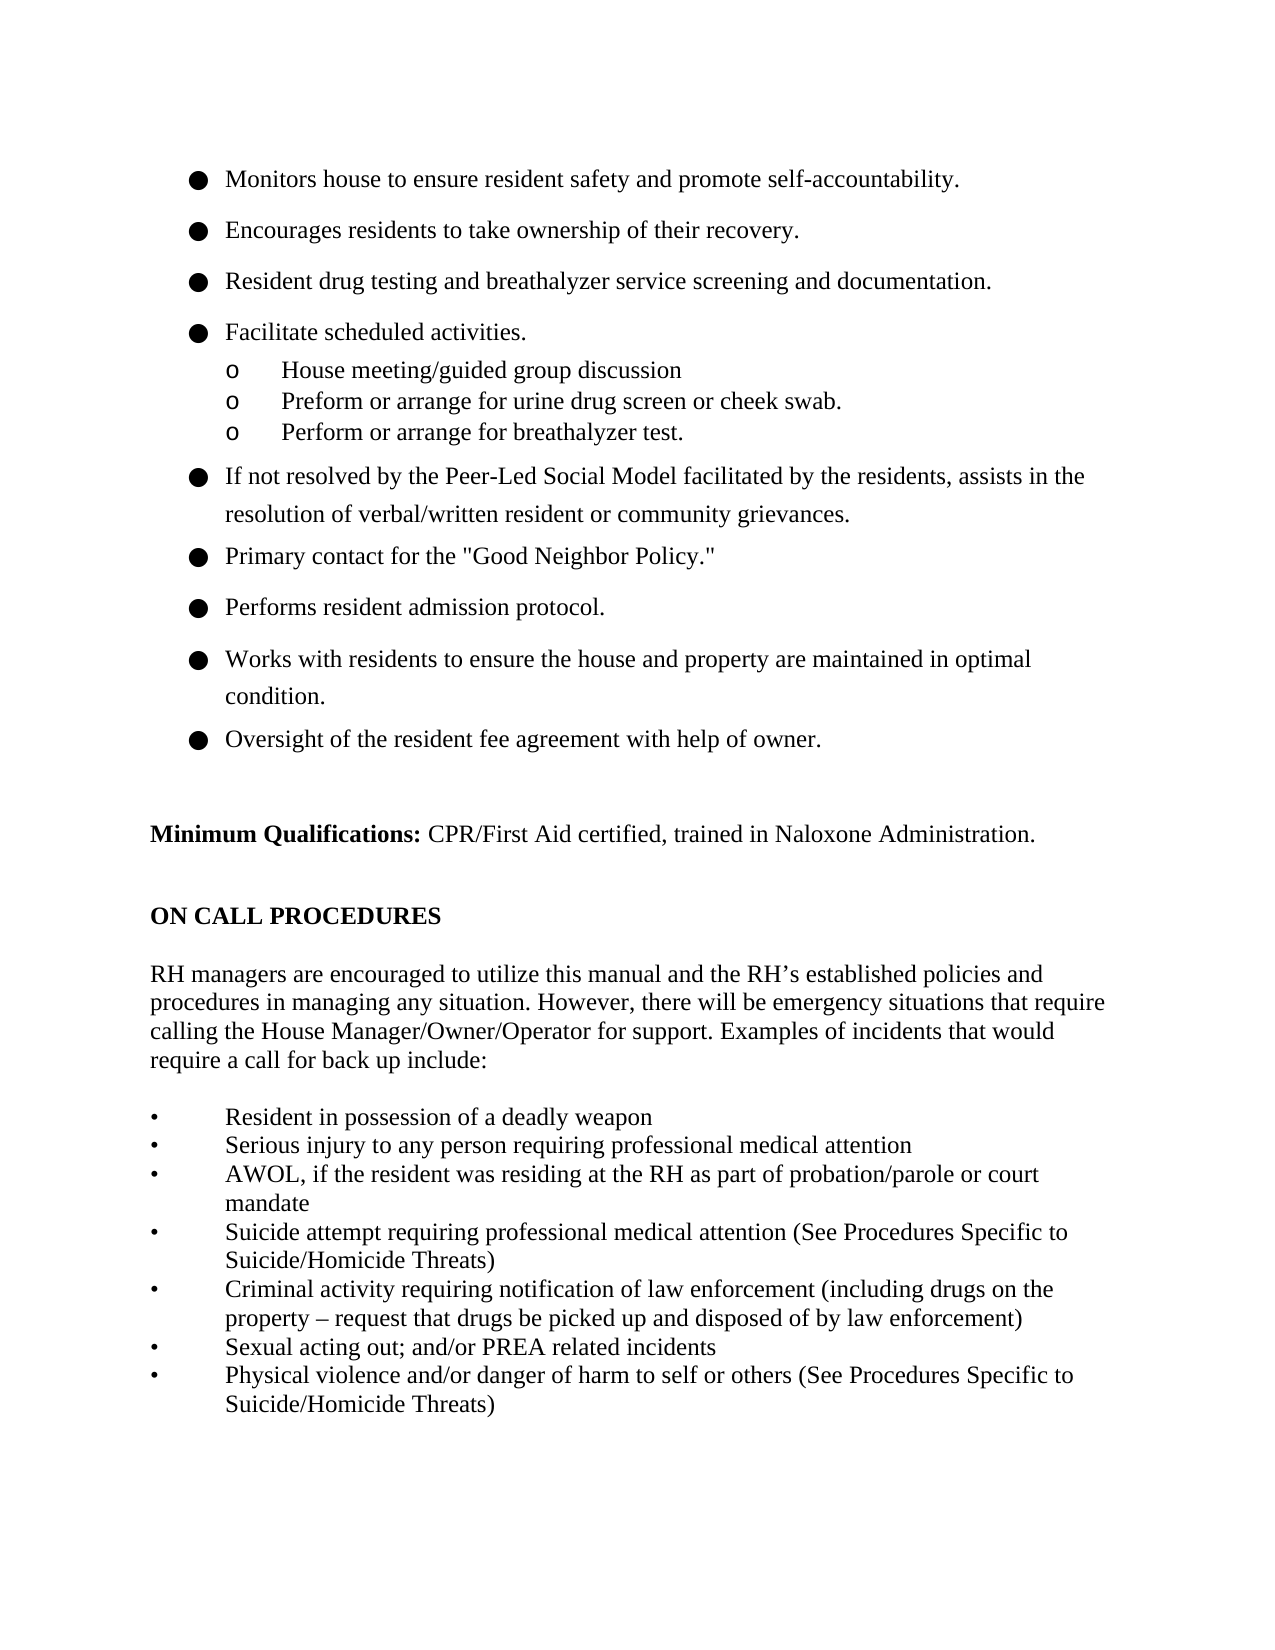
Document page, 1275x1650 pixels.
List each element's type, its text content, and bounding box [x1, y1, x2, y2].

text • Serious injury to any person requiring professional medical attention [150, 1131, 1125, 1159]
text • Sexual acting out; and/or PREA related incidents [150, 1332, 1125, 1361]
text • Physical violence and/or danger of harm to self or others (See Procedures Specific to Suicide/Homicide Threats) [150, 1361, 1125, 1418]
text ON CALL PROCEDURES [150, 901, 1125, 930]
list Oversight of the resident fee agreement with help of owner. [187, 710, 1125, 761]
list House meeting/guided group discussion [225, 355, 1125, 386]
list If not resolved by the Peer-Led Social Model facilitated by the residents, assists in the resolution of verbal/written resident or community grievances. [187, 447, 1125, 527]
text • Criminal activity requiring notification of law enforcement (including drugs on the property – request that drugs be picked up and disposed of by law enforcement) [150, 1274, 1125, 1332]
text • AWOL, if the resident was residing at the RH as part of probation/parole or court mandate [150, 1159, 1125, 1217]
text • Suicide attempt requiring professional medical attention (See Procedures Specific to Suicide/Homicide Threats) [150, 1217, 1125, 1274]
list Facilitate scheduled activities. [187, 304, 1125, 355]
list Perform or arrange for breathalyzer test. [225, 417, 1125, 447]
list Monitors house to ensure resident safety and promote self-accountability. [187, 150, 1125, 201]
text Minimum Qualifications: CPR/First Aid certified, trained in Naloxone Administration. [150, 819, 1125, 847]
list Encourages residents to take ownership of their recovery. [187, 201, 1125, 252]
text RH managers are encouraged to utilize this manual and the RH’s established policies and procedures in managing any situation. However, there will be emergency situations that require calling the House Manager/Owner/Operator for support. Examples of incidents that would require a call for back up include: [150, 959, 1125, 1074]
list Works with residents to ensure the house and property are maintained in optimal condition. [187, 630, 1125, 710]
list Preform or arrange for urine drug screen or cheek swab. [225, 386, 1125, 417]
list Performs resident admission protocol. [187, 579, 1125, 630]
list Resident drug testing and breathalyzer service screening and documentation. [187, 252, 1125, 304]
text • Resident in possession of a deadly weapon [150, 1102, 1125, 1131]
list Primary contact for the "Good Neighbor Policy." [187, 527, 1125, 579]
